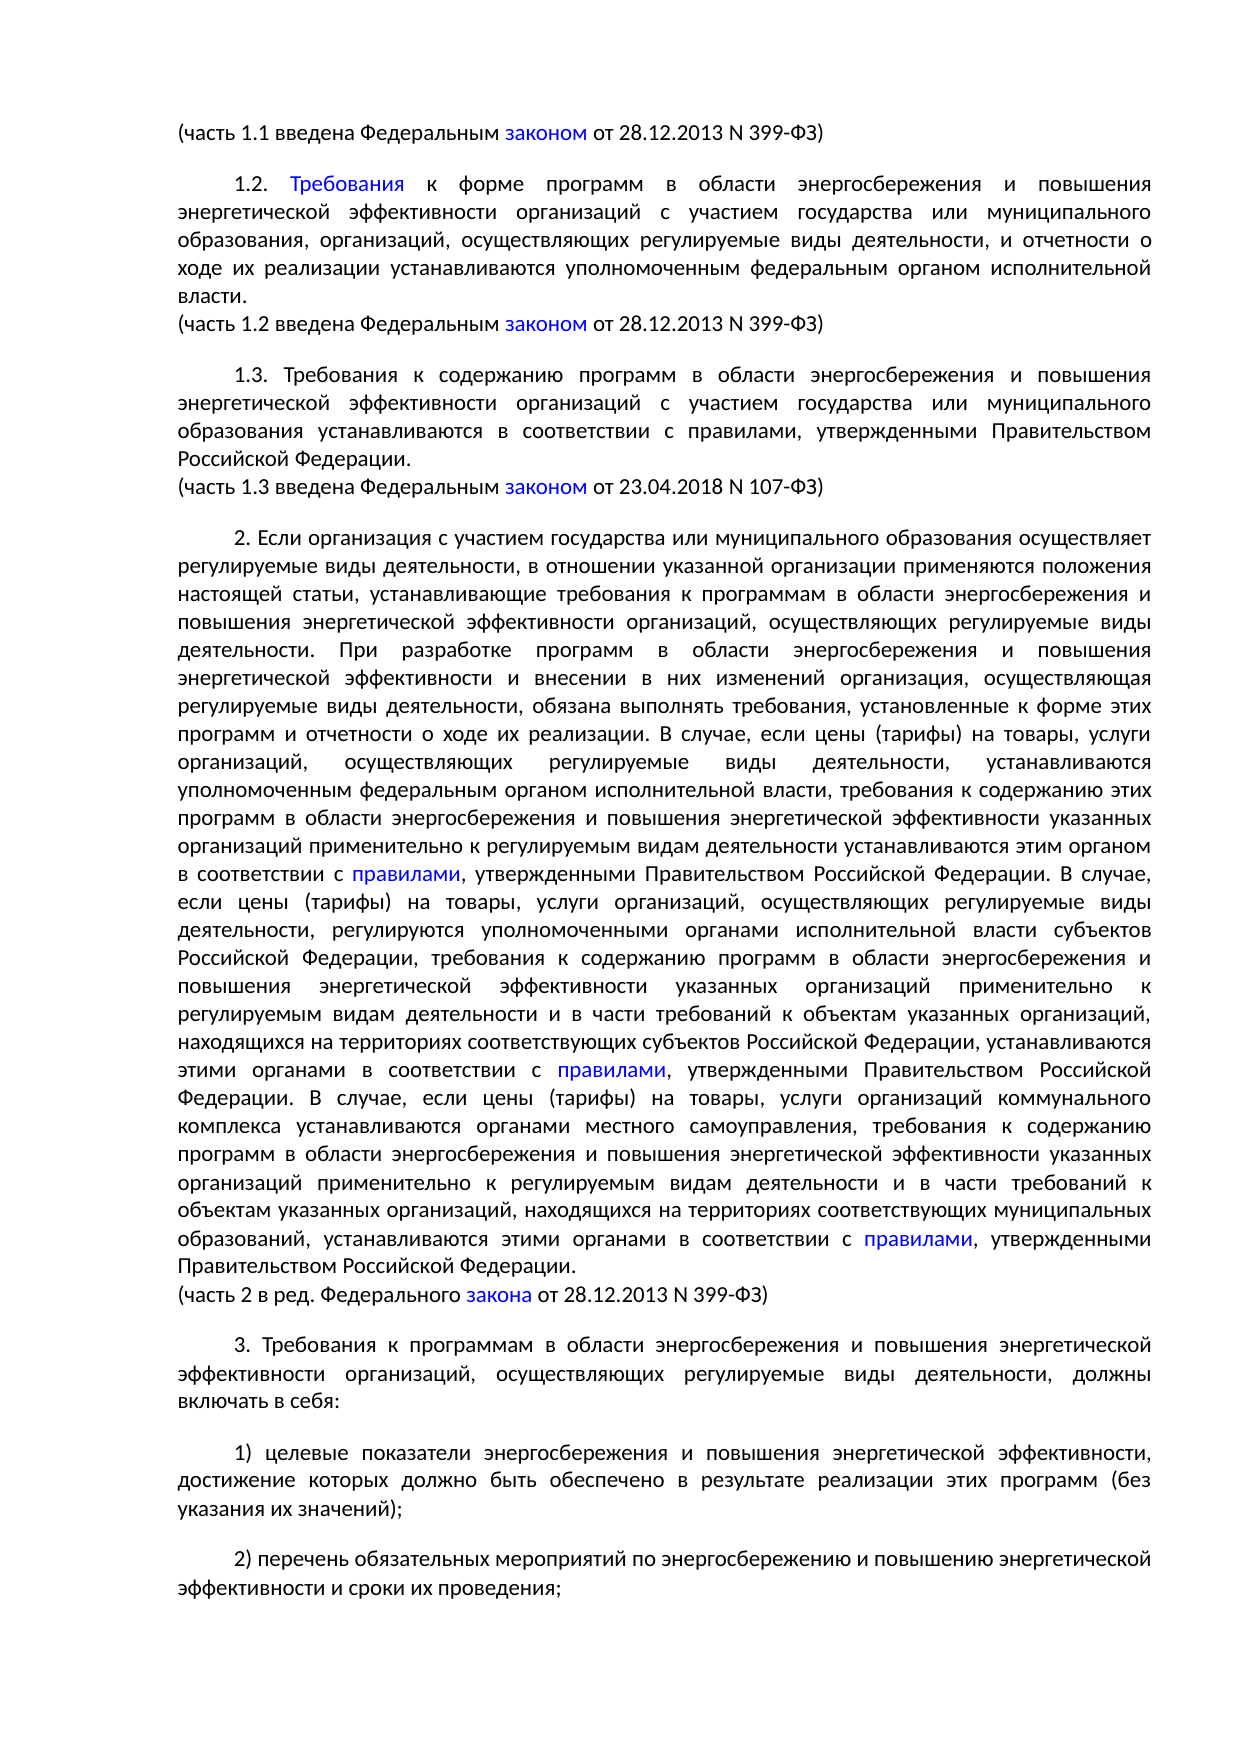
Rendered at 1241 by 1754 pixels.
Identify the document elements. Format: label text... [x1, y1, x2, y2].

text (часть 2 в ред. Федерального закона от 28.12.2013 N 399-ФЗ) [177, 1280, 1152, 1308]
text 2) перечень обязательных мероприятий по энергосбережению и повышению энергетической эффективности и сроки их проведения; [177, 1544, 1152, 1601]
text (часть 1.3 введена Федеральным законом от 23.04.2018 N 107-ФЗ) [177, 472, 1152, 500]
text 3. Требования к программам в области энергосбережения и повышения энергетической эффективности организаций, осуществляющих регулируемые виды деятельности, должны включать в себя: [177, 1331, 1152, 1415]
text (часть 1.1 введена Федеральным законом от 28.12.2013 N 399-ФЗ) [177, 118, 1152, 146]
text 1) целевые показатели энергосбережения и повышения энергетической эффективности, достижение которых должно быть обеспечено в результате реализации этих программ (без указания их значений); [177, 1438, 1152, 1522]
text (часть 1.2 введена Федеральным законом от 28.12.2013 N 399-ФЗ) [177, 309, 1152, 337]
text 2. Если организация с участием государства или муниципального образования осуществляет регулируемые виды деятельности, в отношении указанной организации применяются положения настоящей статьи, устанавливающие требования к программам в области энергосбережения и повышения энергетической эффективности организаций, осуществляющих регулируемые виды деятельности. При разработке программ в области энергосбережения и повышения энергетической эффективности и внесении в них изменений организация, осуществляющая регулируемые виды деятельности, обязана выполнять требования, установленные к форме этих программ и отчетности о ходе их реализации. В случае, если цены (тарифы) на товары, услуги организаций, осуществляющих регулируемые виды деятельности, устанавливаются уполномоченным федеральным органом исполнительной власти, требования к содержанию этих программ в области энергосбережения и повышения энергетической эффективности указанных организаций применительно к регулируемым видам деятельности устанавливаются этим органом в соответствии с правилами, утвержденными Правительством Российской Федерации. В случае, если цены (тарифы) на товары, услуги организаций, осуществляющих регулируемые виды деятельности, регулируются уполномоченными органами исполнительной власти субъектов Российской Федерации, требования к содержанию программ в области энергосбережения и повышения энергетической эффективности указанных организаций применительно к регулируемым видам деятельности и в части требований к объектам указанных организаций, находящихся на территориях соответствующих субъектов Российской Федерации, устанавливаются этими органами в соответствии с правилами, утвержденными Правительством Российской Федерации. В случае, если цены (тарифы) на товары, услуги организаций коммунального комплекса устанавливаются органами местного самоуправления, требования к содержанию программ в области энергосбережения и повышения энергетической эффективности указанных организаций применительно к регулируемым видам деятельности и в части требований к объектам указанных организаций, находящихся на территориях соответствующих муниципальных образований, устанавливаются этими органами в соответствии с правилами, утвержденными Правительством Российской Федерации. [177, 523, 1152, 1280]
text 1.3. Требования к содержанию программ в области энергосбережения и повышения энергетической эффективности организаций с участием государства или муниципального образования устанавливаются в соответствии с правилами, утвержденными Правительством Российской Федерации. [177, 360, 1152, 472]
text 1.2. Требования к форме программ в области энергосбережения и повышения энергетической эффективности организаций с участием государства или муниципального образования, организаций, осуществляющих регулируемые виды деятельности, и отчетности о ходе их реализации устанавливаются уполномоченным федеральным органом исполнительной власти. [177, 169, 1152, 309]
